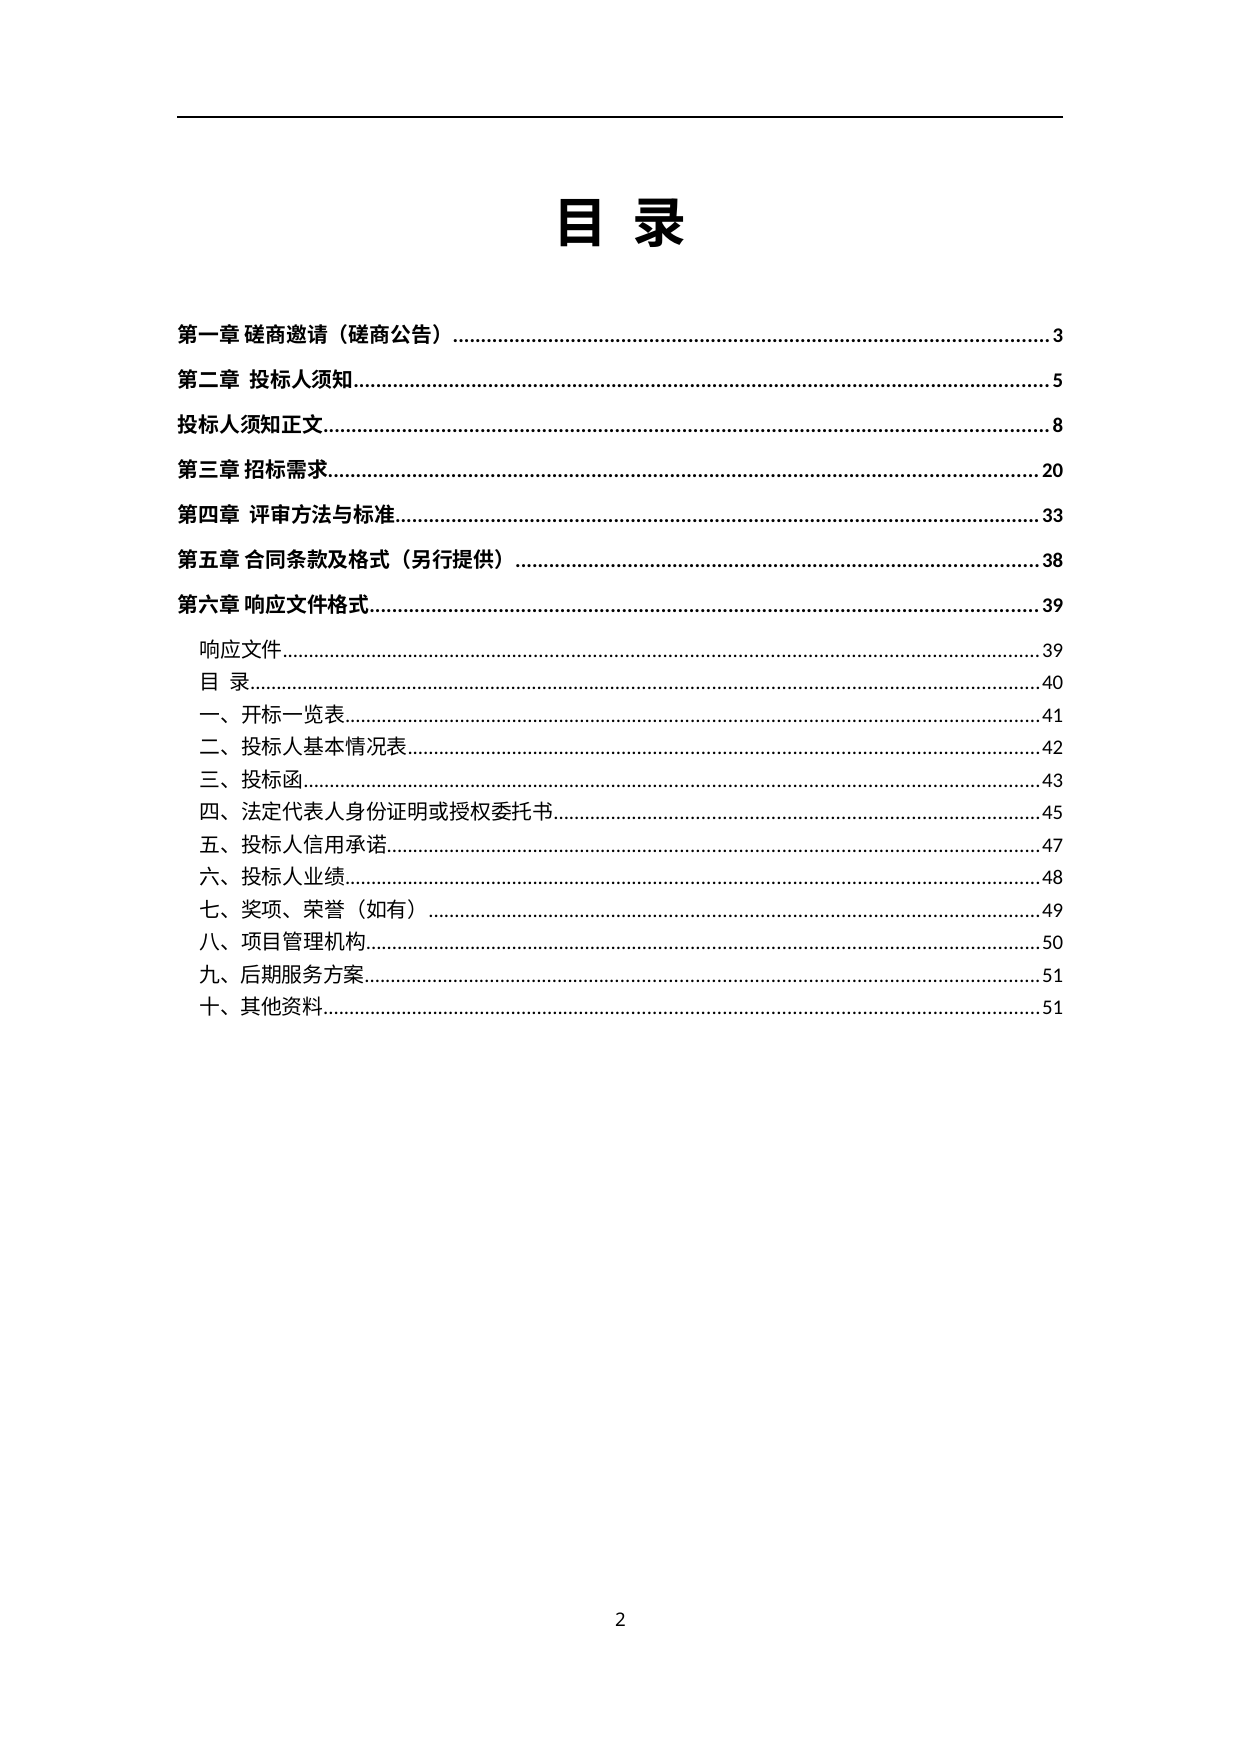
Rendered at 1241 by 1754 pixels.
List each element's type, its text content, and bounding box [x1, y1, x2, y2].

text 第四章 评审方法与标准 33 [177, 497, 1063, 529]
text 第二章 投标人须知 5 [177, 362, 1063, 394]
text 一、开标一览表 41 [199, 697, 1063, 729]
text 目 录 40 [199, 664, 1063, 697]
text 八、项目管理机构 50 [199, 924, 1063, 957]
text 六、投标人业绩 48 [199, 859, 1063, 892]
text 投标人须知正文 8 [177, 407, 1063, 439]
text 四、法定代表人身份证明或授权委托书 45 [199, 794, 1063, 827]
text 第一章 磋商邀请（磋商公告） 3 [177, 317, 1063, 349]
text 三、投标函 43 [199, 762, 1063, 794]
text 第五章 合同条款及格式（另行提供） 38 [177, 542, 1063, 574]
text 第六章 响应文件格式 39 [177, 587, 1063, 619]
text 九、后期服务方案 51 [199, 957, 1063, 989]
text 响应文件 39 [199, 632, 1063, 664]
text 十、其他资料 51 [199, 989, 1063, 1022]
text 五、投标人信用承诺 47 [199, 827, 1063, 859]
text 二、投标人基本情况表 42 [199, 729, 1063, 762]
text 目 录 [177, 171, 1063, 268]
text 七、奖项、荣誉（如有） 49 [199, 892, 1063, 924]
text 第三章 招标需求 20 [177, 452, 1063, 484]
